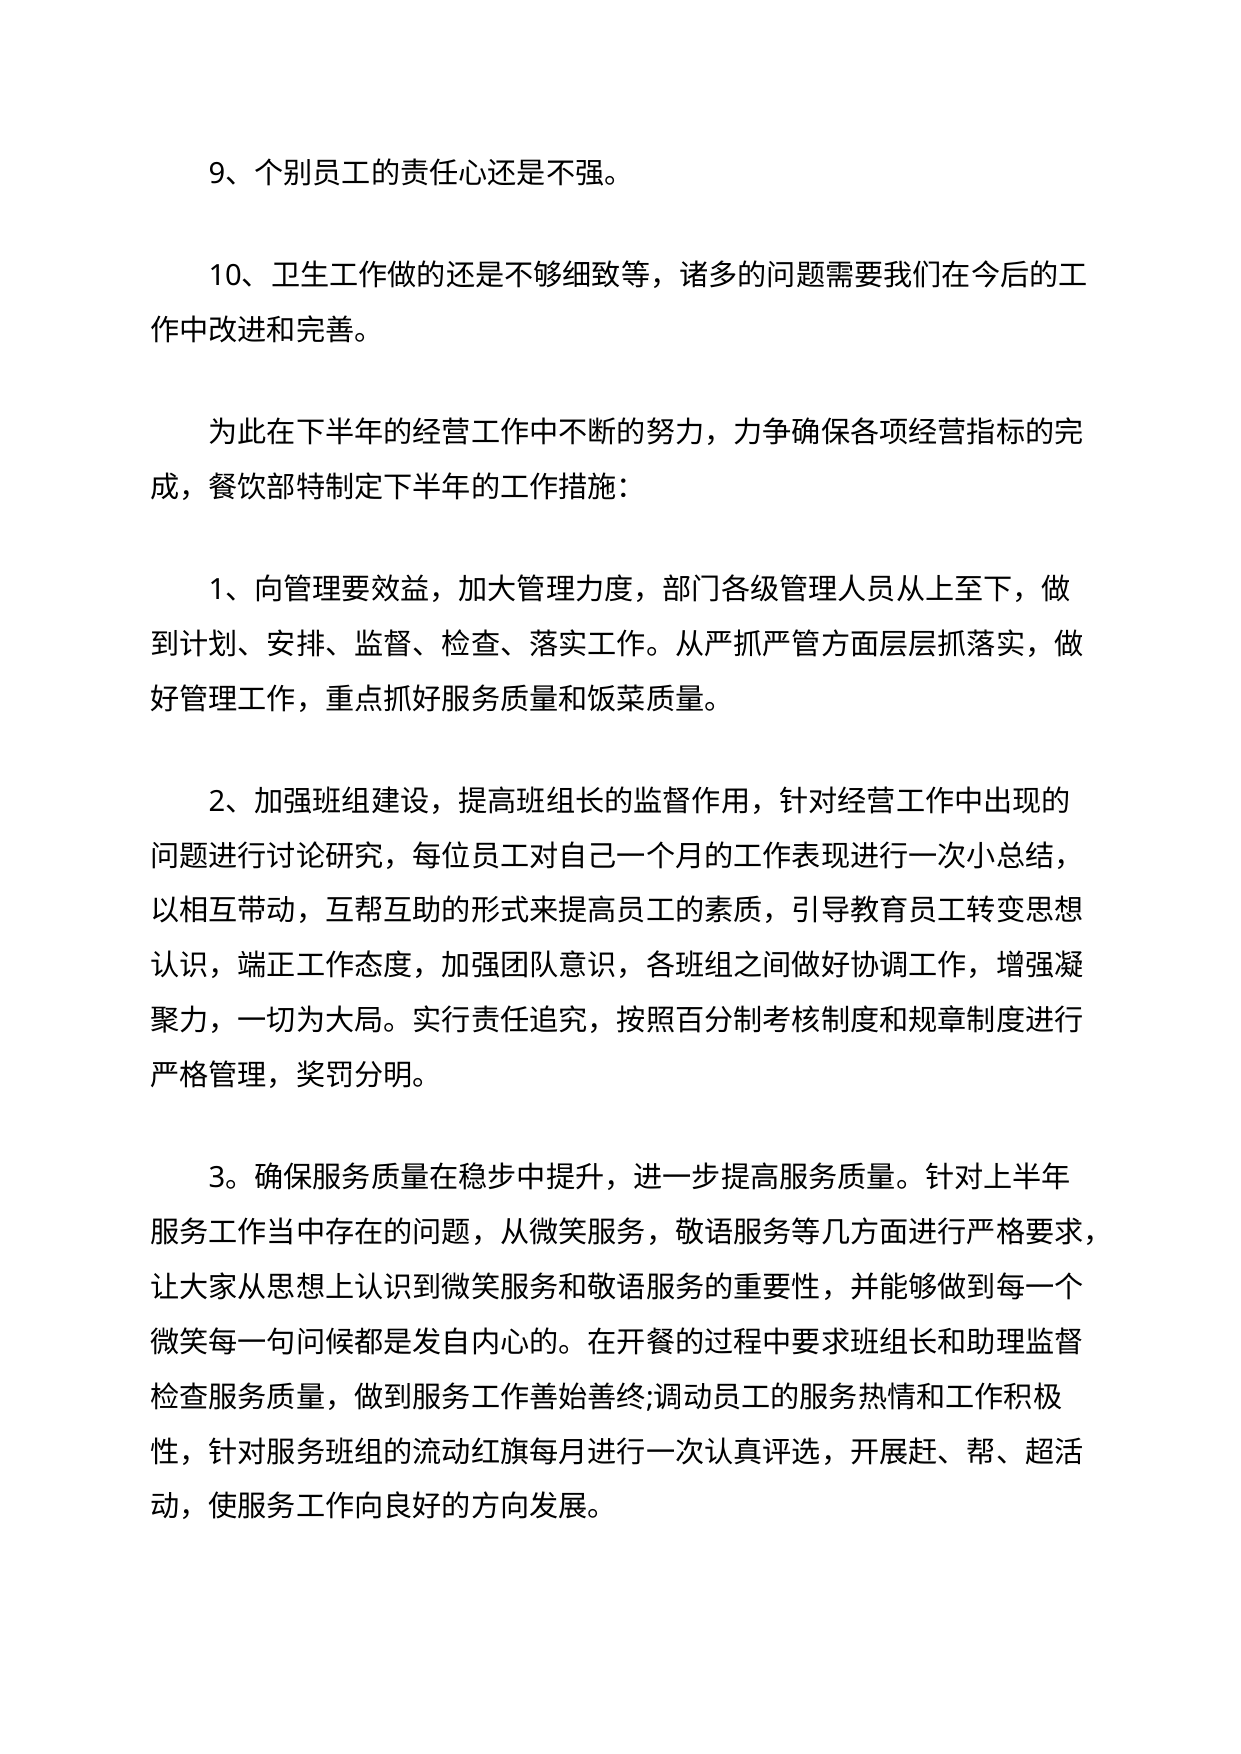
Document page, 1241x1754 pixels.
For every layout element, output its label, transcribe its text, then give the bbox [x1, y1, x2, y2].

text 为此在下半年的经营工作中不断的努力，力争确保各项经营指标的完成，餐饮部特制定下半年的工作措施： [150, 409, 1090, 506]
text 10、卫生工作做的还是不够细致等，诸多的问题需要我们在今后的工作中改进和完善。 [150, 252, 1090, 349]
text 1、向管理要效益，加大管理力度，部门各级管理人员从上至下，做到计划、安排、监督、检查、落实工作。从严抓严管方面层层抓落实，做好管理工作，重点抓好服务质量和饭菜质量。 [150, 565, 1090, 718]
text 9、个别员工的责任心还是不强。 [150, 150, 1090, 192]
text 2、加强班组建设，提高班组长的监督作用，针对经营工作中出现的问题进行讨论研究，每位员工对自己一个月的工作表现进行一次小总结，以相互带动，互帮互助的形式来提高员工的素质，引导教育员工转变思想认识，端正工作态度，加强团队意识，各班组之间做好协调工作，增强凝聚力，一切为大局。实行责任追究，按照百分制考核制度和规章制度进行严格管理，奖罚分明。 [150, 777, 1090, 1094]
text 3。确保服务质量在稳步中提升，进一步提高服务质量。针对上半年服务工作当中存在的问题，从微笑服务，敬语服务等几方面进行严格要求，让大家从思想上认识到微笑服务和敬语服务的重要性，并能够做到每一个微笑每一句问候都是发自内心的。在开餐的过程中要求班组长和助理监督检查服务质量，做到服务工作善始善终;调动员工的服务热情和工作积极性，针对服务班组的流动红旗每月进行一次认真评选，开展赶、帮、超活动，使服务工作向良好的方向发展。 [150, 1153, 1090, 1525]
